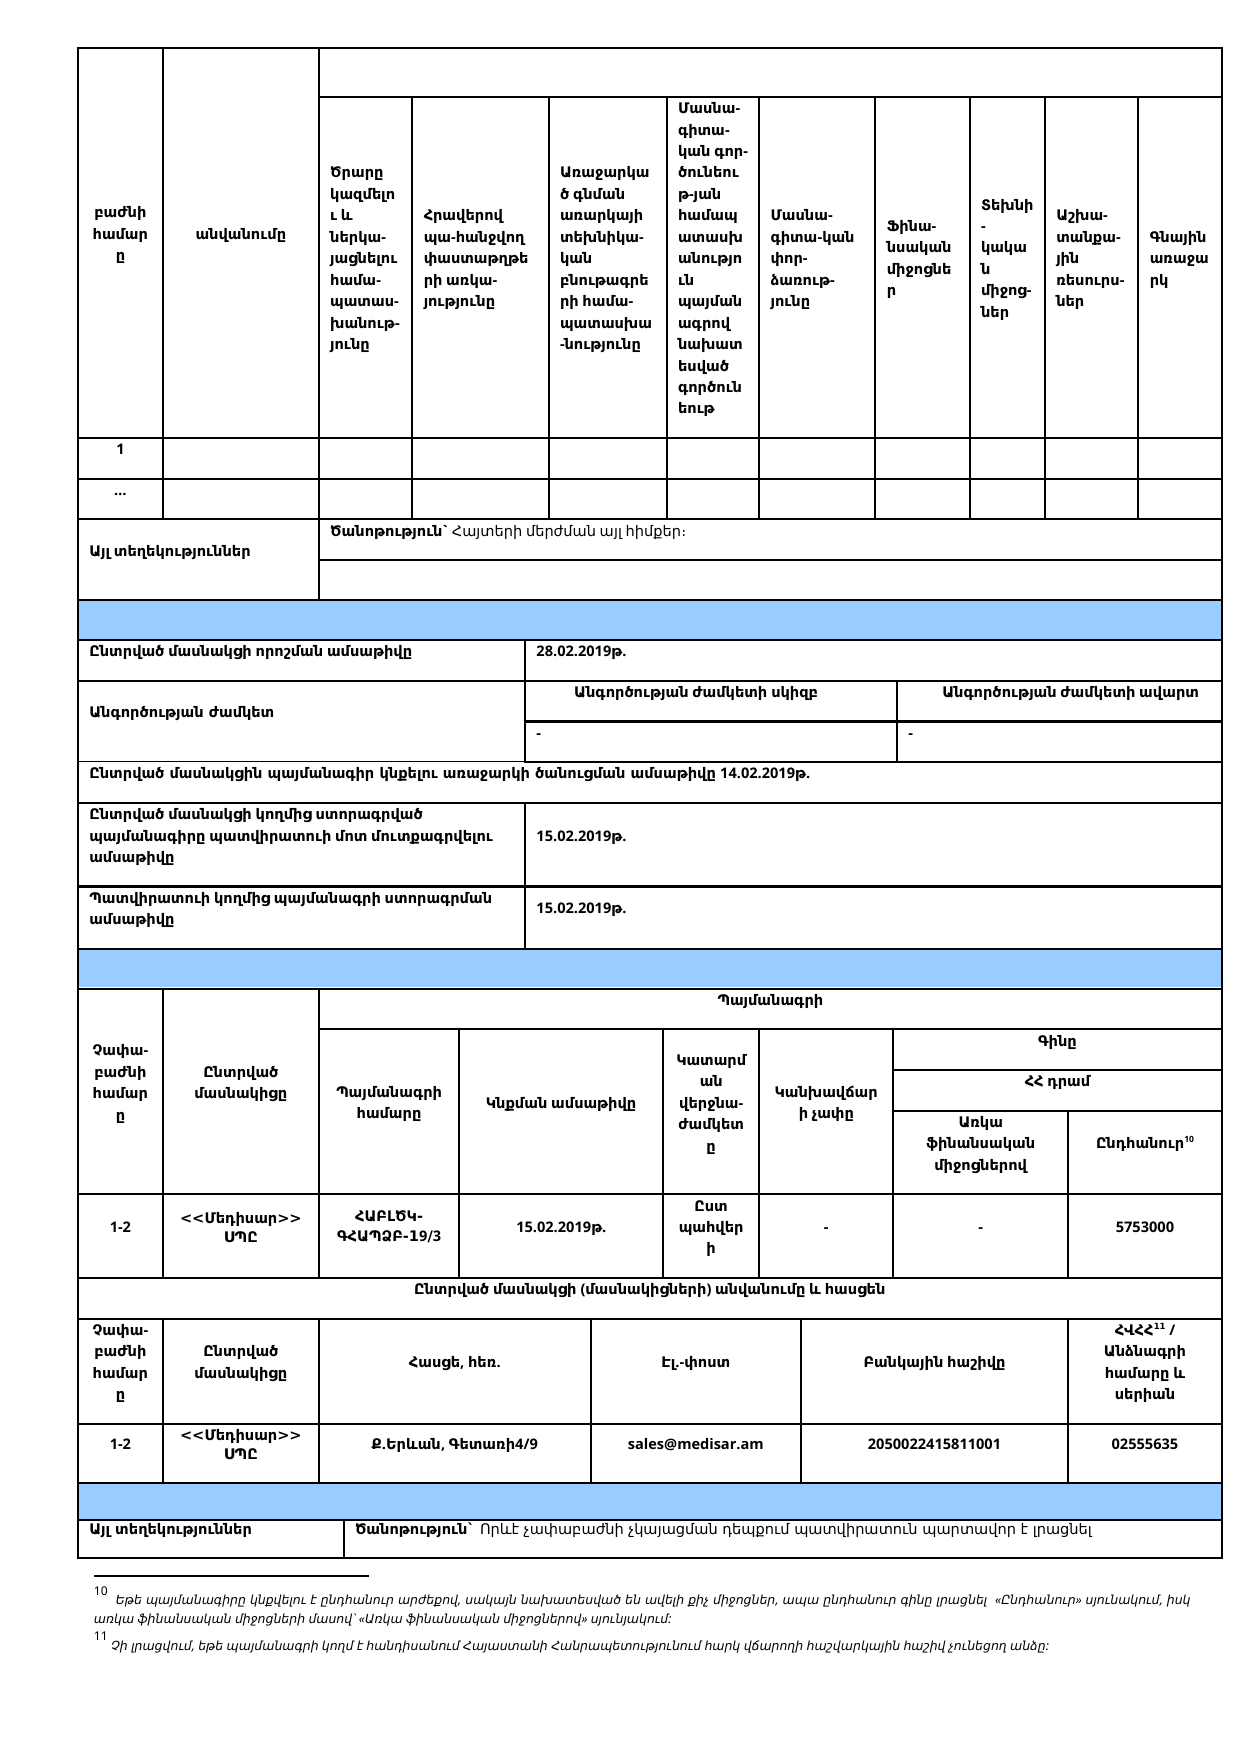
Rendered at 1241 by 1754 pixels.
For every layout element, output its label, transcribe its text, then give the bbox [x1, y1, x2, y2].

table_cell Առաջարկած գնման առարկայի տեխնիկա-կան բնութագրերի համա-պատասխա-նությունը [550, 98, 666, 437]
table_cell [320, 561, 1221, 599]
table_cell Գինը [894, 1030, 1221, 1069]
table_cell Ընտրված մասնակցի (մասնակիցների) անվանումը և հասցեն [79, 1279, 1221, 1318]
table_cell Ընտրված մասնակիցը [164, 990, 318, 1193]
table_cell [1046, 439, 1137, 478]
table_cell Մասնակցի անվանումը [164, 49, 318, 437]
table_cell Գնային առաջարկ [1139, 98, 1221, 437]
table_cell Ընտրված մասնակցին պայմանագիր կնքելու առաջարկի ծանուցման ամսաթիվը 14.02.2019թ. [79, 762, 1221, 802]
table_cell Բանկային հաշիվը [802, 1320, 1067, 1423]
table_cell [550, 439, 666, 478]
table_cell Տեխնի-կական միջոց-ներ [971, 98, 1044, 437]
table_cell Էլ.-փոստ [592, 1320, 800, 1423]
table_cell Ընտրված մասնակցի կողմից ստորագրված պայմանագիրը պատվիրատուի մոտ մուտքագրվելու ամսաթիվը [79, 804, 524, 885]
table_cell Պայմանագրի [320, 990, 1221, 1028]
table_cell - [760, 1195, 892, 1277]
table_cell 28.02.2019թ. [526, 641, 1221, 679]
table_cell Ըստ պահվերի [664, 1195, 758, 1277]
table_cell [79, 1484, 1221, 1519]
table_cell [320, 439, 411, 478]
table_cell 1-2 [79, 1425, 162, 1482]
table_cell Առկա ֆինանսական միջոցներով [894, 1112, 1067, 1193]
table_cell [668, 480, 758, 518]
table_cell [1139, 439, 1221, 478]
table_cell [79, 601, 1221, 639]
table_cell [971, 480, 1044, 518]
table_cell [413, 439, 548, 478]
table_cell Չափա-բաժնի համարը [79, 990, 162, 1193]
table_cell - [526, 723, 896, 761]
table_cell Կատարման վերջնա-ժամկետը [664, 1030, 758, 1193]
table_cell [1046, 480, 1137, 518]
table_cell 1-2 [79, 1195, 162, 1277]
table_cell ՀՀ դրամ [894, 1071, 1221, 1110]
table_cell [79, 950, 1221, 987]
table_cell Անգործության ժամկետ [79, 682, 524, 761]
table_cell Մասնա-գիտա-կան գոր-ծունեութ-յան համապատասխանություն պայմանագրով նախատեսված գործունեութ [668, 98, 758, 437]
table_cell 15.02.2019թ. [460, 1195, 662, 1277]
table_cell sales@medisar.am [592, 1425, 800, 1482]
table_cell … [79, 480, 162, 518]
table_cell Չափա-բաժնի համարը [79, 49, 162, 437]
table_cell [413, 480, 548, 518]
table_cell 1 [79, 439, 162, 478]
table_cell Հասցե, հեռ. [320, 1320, 590, 1423]
table_cell Հրավերով պա-հանջվող փաստաթղթերի առկա-յությունը [413, 98, 548, 437]
table_cell Ֆինա-նսական միջոցներ [876, 98, 969, 437]
table_cell [760, 480, 874, 518]
table_cell Ծրարը կազմելու և ներկա-յացնելու համա-պատաս-խանութ-յունը [320, 98, 411, 437]
table_cell 02555635 [1069, 1425, 1221, 1482]
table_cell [345, 1521, 1221, 1557]
table_cell [164, 480, 318, 518]
table_cell Աշխա-տանքա-յին ռեսուրս-ներ [1046, 98, 1137, 437]
table_cell ՀԱԲԼԾԿ-ԳՀԱՊՁԲ-19/3 [320, 1195, 458, 1277]
table_cell Այլ տեղեկություններ [79, 520, 318, 599]
table_cell [164, 439, 318, 478]
table_cell <<Մեդիսար>> ՍՊԸ [164, 1195, 318, 1277]
table_cell [760, 439, 874, 478]
table_cell - [894, 1195, 1067, 1277]
table_cell 15.02.2019թ. [526, 888, 1221, 948]
table_cell 2050022415811001 [802, 1425, 1067, 1482]
table_cell Չափա-բաժնի համարը [79, 1320, 162, 1423]
table_cell ՀՎՀՀ / Անձնագրի համարը և սերիան [1069, 1320, 1221, 1423]
table_cell 15.02.2019թ. [526, 804, 1221, 885]
table_cell [876, 439, 969, 478]
table_cell [1139, 480, 1221, 518]
table_cell - [898, 723, 1221, 761]
table_cell Ընդհանուր [1069, 1112, 1221, 1193]
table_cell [320, 49, 1221, 96]
table_cell Այլ տեղեկություններ [79, 1521, 343, 1557]
table_cell Կնքման ամսաթիվը [460, 1030, 662, 1193]
table_cell [550, 480, 666, 518]
table_cell [971, 439, 1044, 478]
table_cell [320, 480, 411, 518]
table_cell Անգործության ժամկետի ավարտ [898, 682, 1221, 720]
table_cell Ք.Երևան, Գետառի4/9 [320, 1425, 590, 1482]
table_cell Մասնա-գիտա-կան փոր-ձառութ-յունը [760, 98, 874, 437]
table_cell Կանխավճարի չափը [760, 1030, 892, 1193]
table_cell Ընտրված մասնակցի որոշման ամսաթիվը [79, 641, 524, 679]
table_cell 5753000 [1069, 1195, 1221, 1277]
table_cell Պայմանագրի համարը [320, 1030, 458, 1193]
table_cell [668, 439, 758, 478]
table_cell Անգործության ժամկետի սկիզբ [526, 682, 896, 720]
table_cell Պատվիրատուի կողմից պայմանագրի ստորագրման ամսաթիվը [79, 888, 524, 948]
table_cell <<Մեդիսար>> ՍՊԸ [164, 1425, 318, 1482]
table_cell Ընտրված մասնակիցը [164, 1320, 318, 1423]
table_cell Ծանոթություն` Հայտերի մերժման այլ հիմքեր։ [320, 520, 1221, 559]
table_cell [876, 480, 969, 518]
